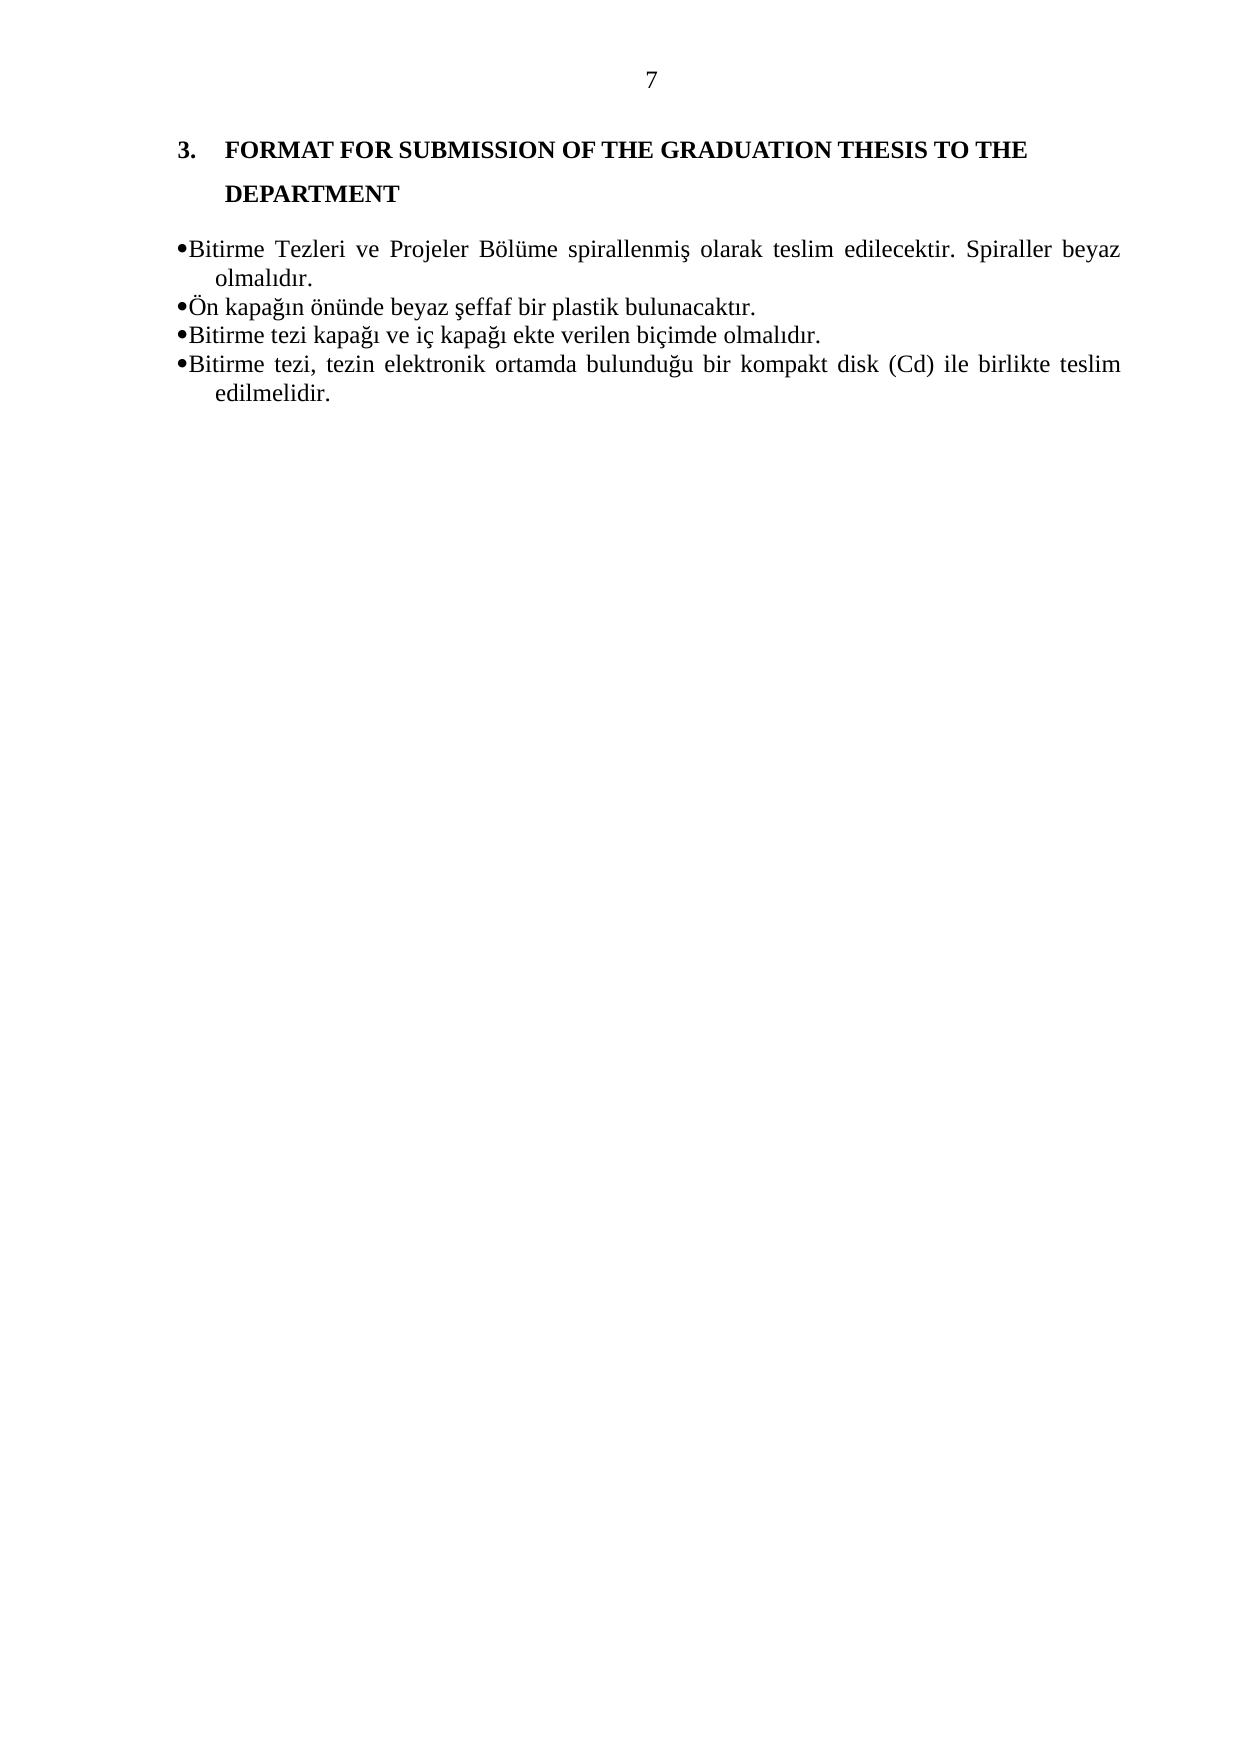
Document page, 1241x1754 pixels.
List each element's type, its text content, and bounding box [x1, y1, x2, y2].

list Ön kapağın önünde beyaz şeffaf bir plastik bulunacaktır. [178, 292, 1122, 321]
subtitle FORMAT FOR SUBMISSION OF THE GRADUATION THESIS TO THE DEPARTMENT [177, 136, 1122, 207]
list Bitirme tezi kapağı ve iç kapağı ekte verilen biçimde olmalıdır. [178, 321, 1122, 349]
list Bitirme tezi, tezin elektronik ortamda bulunduğu bir kompakt disk (Cd) ile birlikte teslim edilmelidir. [178, 349, 1122, 407]
list Bitirme Tezleri ve Projeler Bölüme spirallenmiş olarak teslim edilecektir. Spiraller beyaz olmalıdır. [178, 234, 1122, 292]
